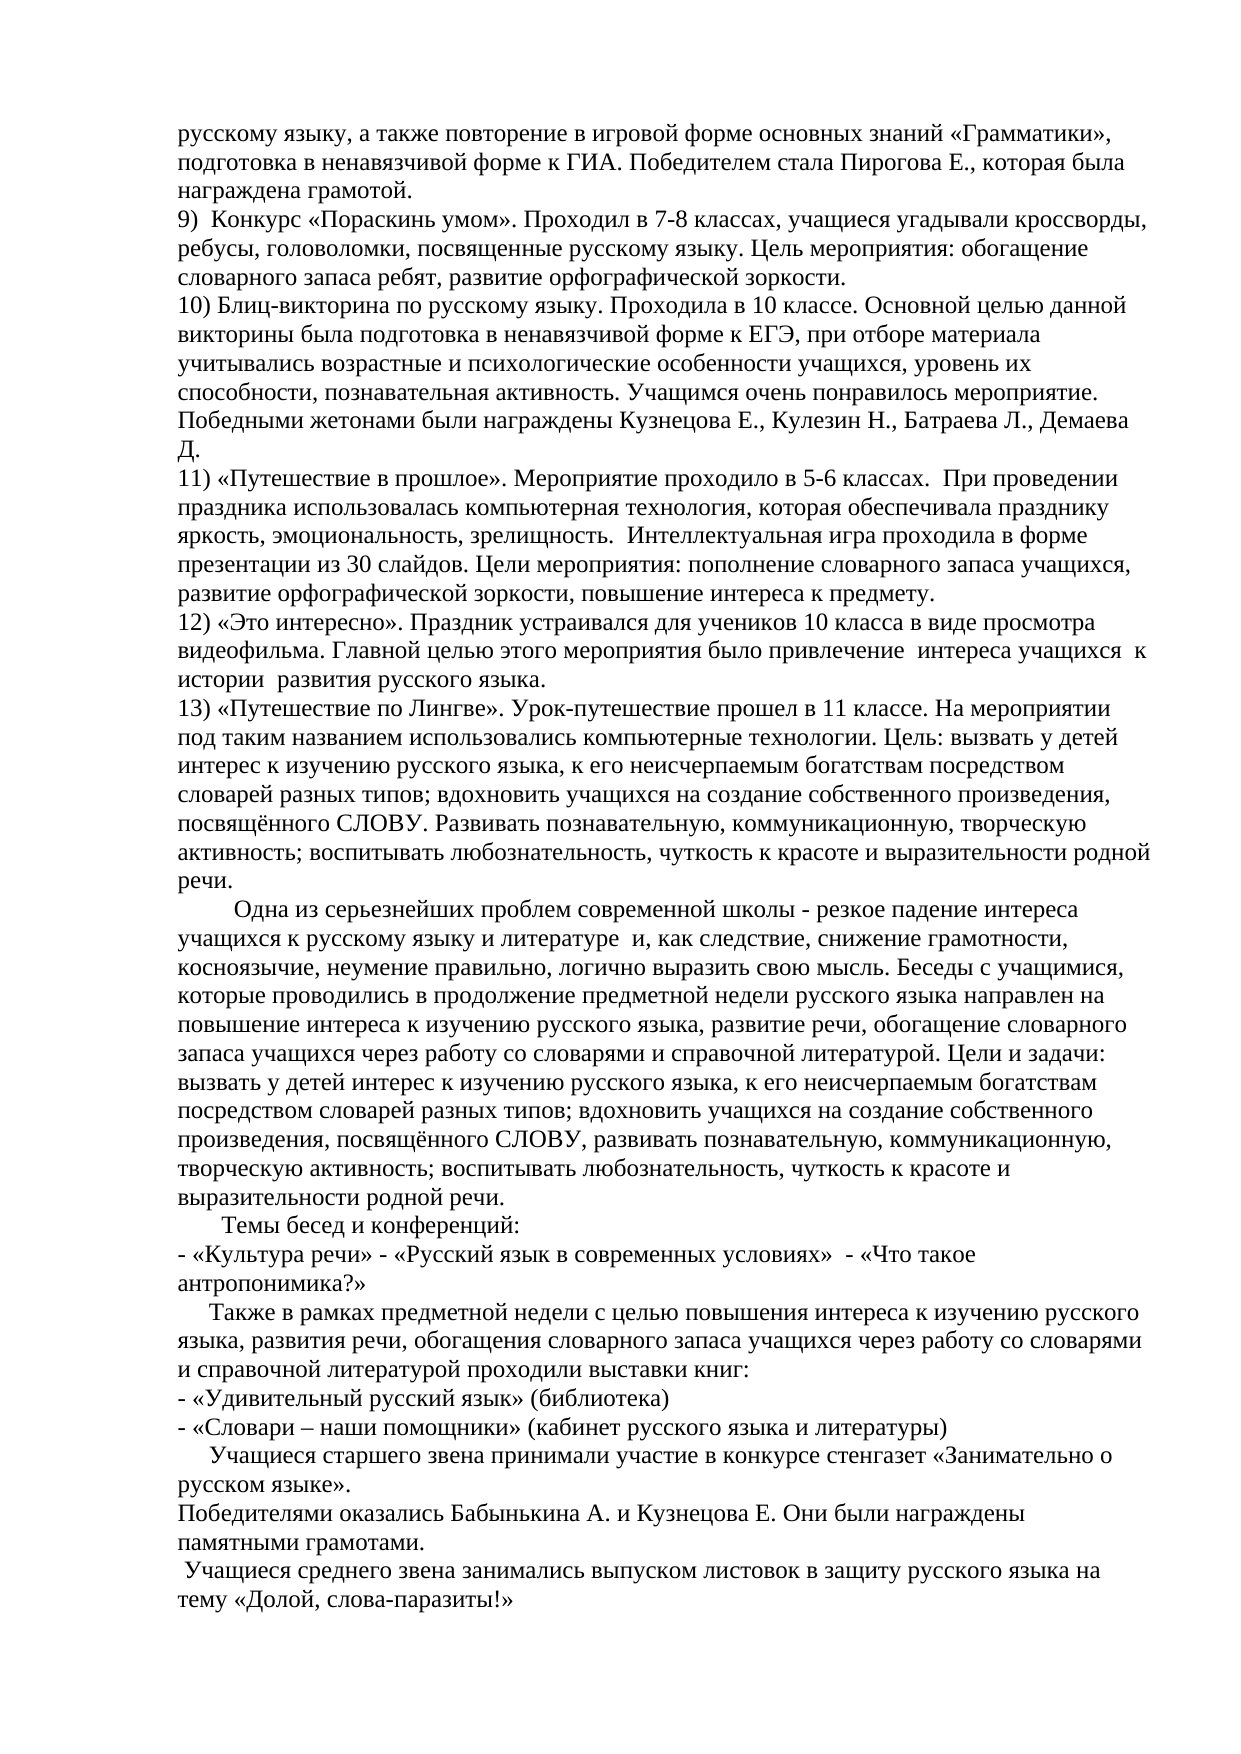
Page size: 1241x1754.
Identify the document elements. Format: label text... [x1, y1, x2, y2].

text Учащиеся среднего звена занимались выпуском листовок в защиту русского языка на тему «Долой, слова-паразиты!» [177, 1556, 1152, 1613]
text Учащиеся старшего звена принимали участие в конкурсе стенгазет «Занимательно о русском языке». [177, 1441, 1152, 1498]
text 11) «Путешествие в прошлое». Мероприятие проходило в 5-6 классах. При проведении праздника использовалась компьютерная технология, которая обеспечивала празднику яркость, эмоциональность, зрелищность. Интеллектуальная игра проходила в форме презентации из 30 слайдов. Цели мероприятия: пополнение словарного запаса учащихся, развитие орфографической зоркости, повышение интереса к предмету. [177, 463, 1152, 607]
text 10) Блиц-викторина по русскому языку. Проходила в 10 классе. Основной целью данной викторины была подготовка в ненавязчивой форме к ЕГЭ, при отборе материала учитывались возрастные и психологические особенности учащихся, уровень их способности, познавательная активность. Учащимся очень понравилось мероприятие. Победными жетонами были награждены Кузнецова Е., Кулезин Н., Батраева Л., Демаева Д. [177, 291, 1152, 463]
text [177, 118, 1152, 204]
text - «Словари – наши помощники» (кабинет русского языка и литературы) [177, 1412, 1152, 1441]
text Победителями оказались Бабынькина А. и Кузнецова Е. Они были награждены памятными грамотами. [177, 1498, 1152, 1556]
text 12) «Это интересно». Праздник устраивался для учеников 10 класса в виде просмотра видеофильма. Главной целью этого мероприятия было привлечение интереса учащихся к истории развития русского языка. [177, 607, 1152, 693]
text Темы бесед и конференций: [177, 1211, 1152, 1239]
text 9) Конкурс «Пораскинь умом». Проходил в 7-8 классах, учащиеся угадывали кроссворды, ребусы, головоломки, посвященные русскому языку. Цель мероприятия: обогащение словарного запаса ребят, развитие орфографической зоркости. [177, 204, 1152, 291]
text Одна из серьезнейших проблем современной школы - резкое падение интереса учащихся к русскому языку и литературе и, как следствие, снижение грамотности, косноязычие, неумение правильно, логично выразить свою мысль. Беседы с учащимися, которые проводились в продолжение предметной недели русского языка направлен на повышение интереса к изучению русского языка, развитие речи, обогащение словарного запаса учащихся через работу со словарями и справочной литературой. Цели и задачи: вызвать у детей интерес к изучению русского языка, к его неисчерпаемым богатствам посредством словарей разных типов; вдохновить учащихся на создание собственного произведения, посвящённого СЛОВУ, развивать познавательную, коммуникационную, творческую активность; воспитывать любознательность, чуткость к красоте и выразительности родной речи. [177, 894, 1152, 1211]
text - «Удивительный русский язык» (библиотека) [177, 1383, 1152, 1412]
text Также в рамках предметной недели с целью повышения интереса к изучению русского языка, развития речи, обогащения словарного запаса учащихся через работу со словарями и справочной литературой проходили выставки книг: [177, 1297, 1152, 1383]
text - «Культура речи» - «Русский язык в современных условиях» - «Что такое антропонимика?» [177, 1239, 1152, 1297]
text 13) «Путешествие по Лингве». Урок-путешествие прошел в 11 классе. На мероприятии под таким названием использовались компьютерные технологии. Цель: вызвать у детей интерес к изучению русского языка, к его неисчерпаемым богатствам посредством словарей разных типов; вдохновить учащихся на создание собственного произведения, посвящённого СЛОВУ. Развивать познавательную, коммуникационную, творческую активность; воспитывать любознательность, чуткость к красоте и выразительности родной речи. [177, 693, 1152, 894]
